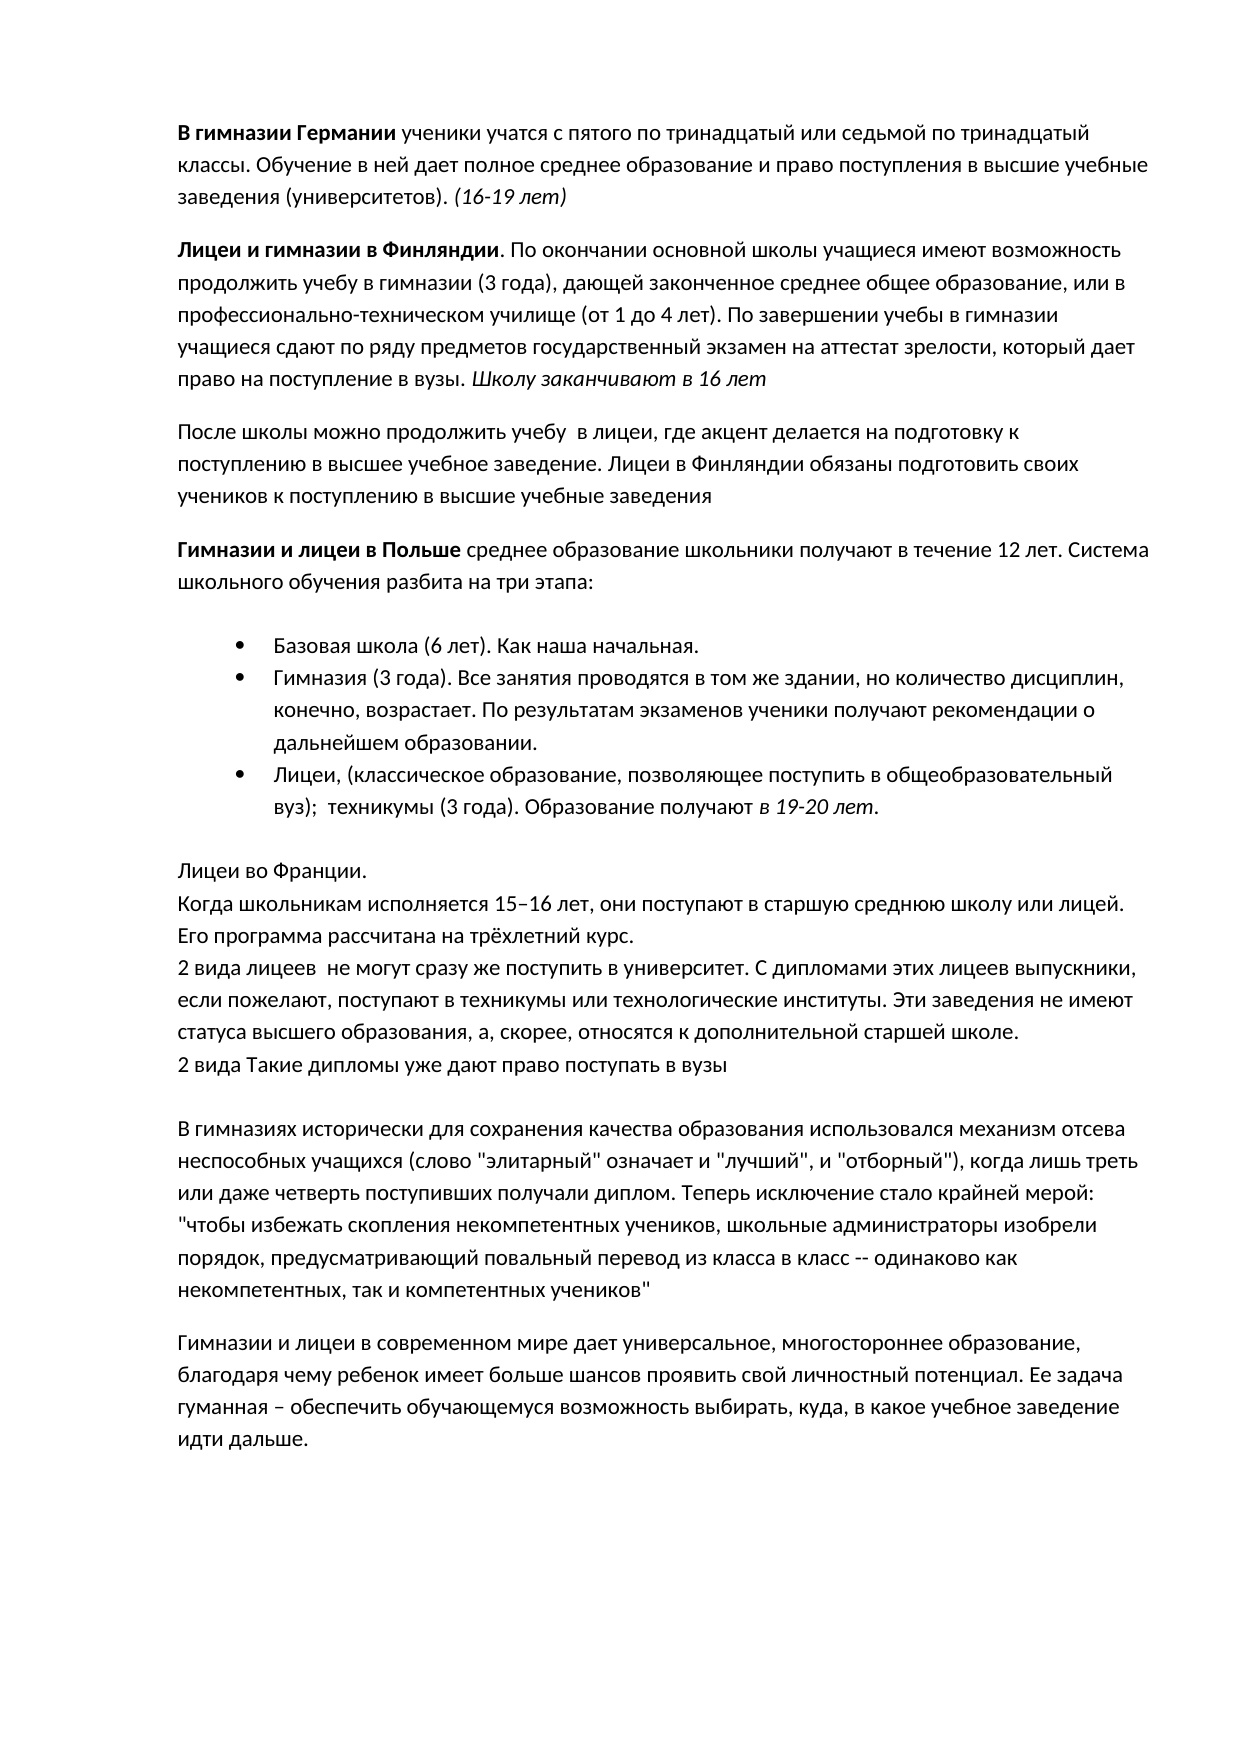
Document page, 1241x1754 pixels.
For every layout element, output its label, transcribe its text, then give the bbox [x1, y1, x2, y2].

text Лицеи во Франции. [177, 857, 1152, 884]
list Лицеи, (классическое образование, позволяющее поступить в общеобразовательный вуз); техникумы (3 года). Образование получают в 19-20 лет. [236, 760, 1152, 820]
text В гимназиях исторически для сохранения качества образования использовался механизм отсева неспособных учащихся (слово "элитарный" означает и "лучший", и "отборный"), когда лишь треть или даже четверть поступивших получали диплом. Теперь исключение стало крайней мерой: "чтобы избежать скопления некомпетентных учеников, школьные администраторы изобрели порядок, предусматривающий повальный перевод из класса в класс -- одинаково как некомпетентных, так и компетентных учеников" [177, 1114, 1152, 1303]
text Гимназии и лицеи в современном мире дает универсальное, многостороннее образование, благодаря чему ребенок имеет больше шансов проявить свой личностный потенциал. Ее задача гуманная – обеспечить обучающемуся возможность выбирать, куда, в какое учебное заведение идти дальше. [177, 1328, 1152, 1453]
text 2 вида лицеев не могут сразу же поступить в университет. С дипломами этих лицеев выпускники, если пожелают, поступают в техникумы или технологические институты. Эти заведения не имеют статуса высшего образования, а, скорее, относятся к дополнительной старшей школе. [177, 953, 1152, 1046]
list Базовая школа (6 лет). Как наша начальная. [236, 631, 1152, 659]
text После школы можно продолжить учебу в лицеи, где акцент делается на подготовку к поступлению в высшее учебное заведение. Лицеи в Финляндии обязаны подготовить своих учеников к поступлению в высшие учебные заведения [177, 417, 1152, 510]
text Лицеи и гимназии в Финляндии. По окончании основной школы учащиеся имеют возможность продолжить учебу в гимназии (3 года), дающей законченное среднее общее образование, или в профессионально-техническом училище (от 1 до 4 лет). По завершении учебы в гимназии учащиеся сдают по ряду предметов государственный экзамен на аттестат зрелости, который дает право на поступление в вузы. Школу заканчивают в 16 лет [177, 236, 1152, 392]
text Гимназии и лицеи в Польше среднее образование школьники получают в течение 12 лет. Система школьного обучения разбита на три этапа: [177, 535, 1152, 595]
text В гимназии Германии ученики учатся с пятого по тринадцатый или седьмой по тринадцатый классы. Обучение в ней дает полное среднее образование и право поступления в высшие учебные заведения (университетов). (16-19 лет) [177, 118, 1152, 211]
text 2 вида Такие дипломы уже дают право поступать в вузы [177, 1050, 1152, 1078]
text Когда школьникам исполняется 15–16 лет, они поступают в старшую среднюю школу или лицей. Его программа рассчитана на трёхлетний курс. [177, 889, 1152, 949]
list Гимназия (3 года). Все занятия проводятся в том же здании, но количество дисциплин, конечно, возрастает. По результатам экзаменов ученики получают рекомендации о дальнейшем образовании. [236, 663, 1152, 756]
